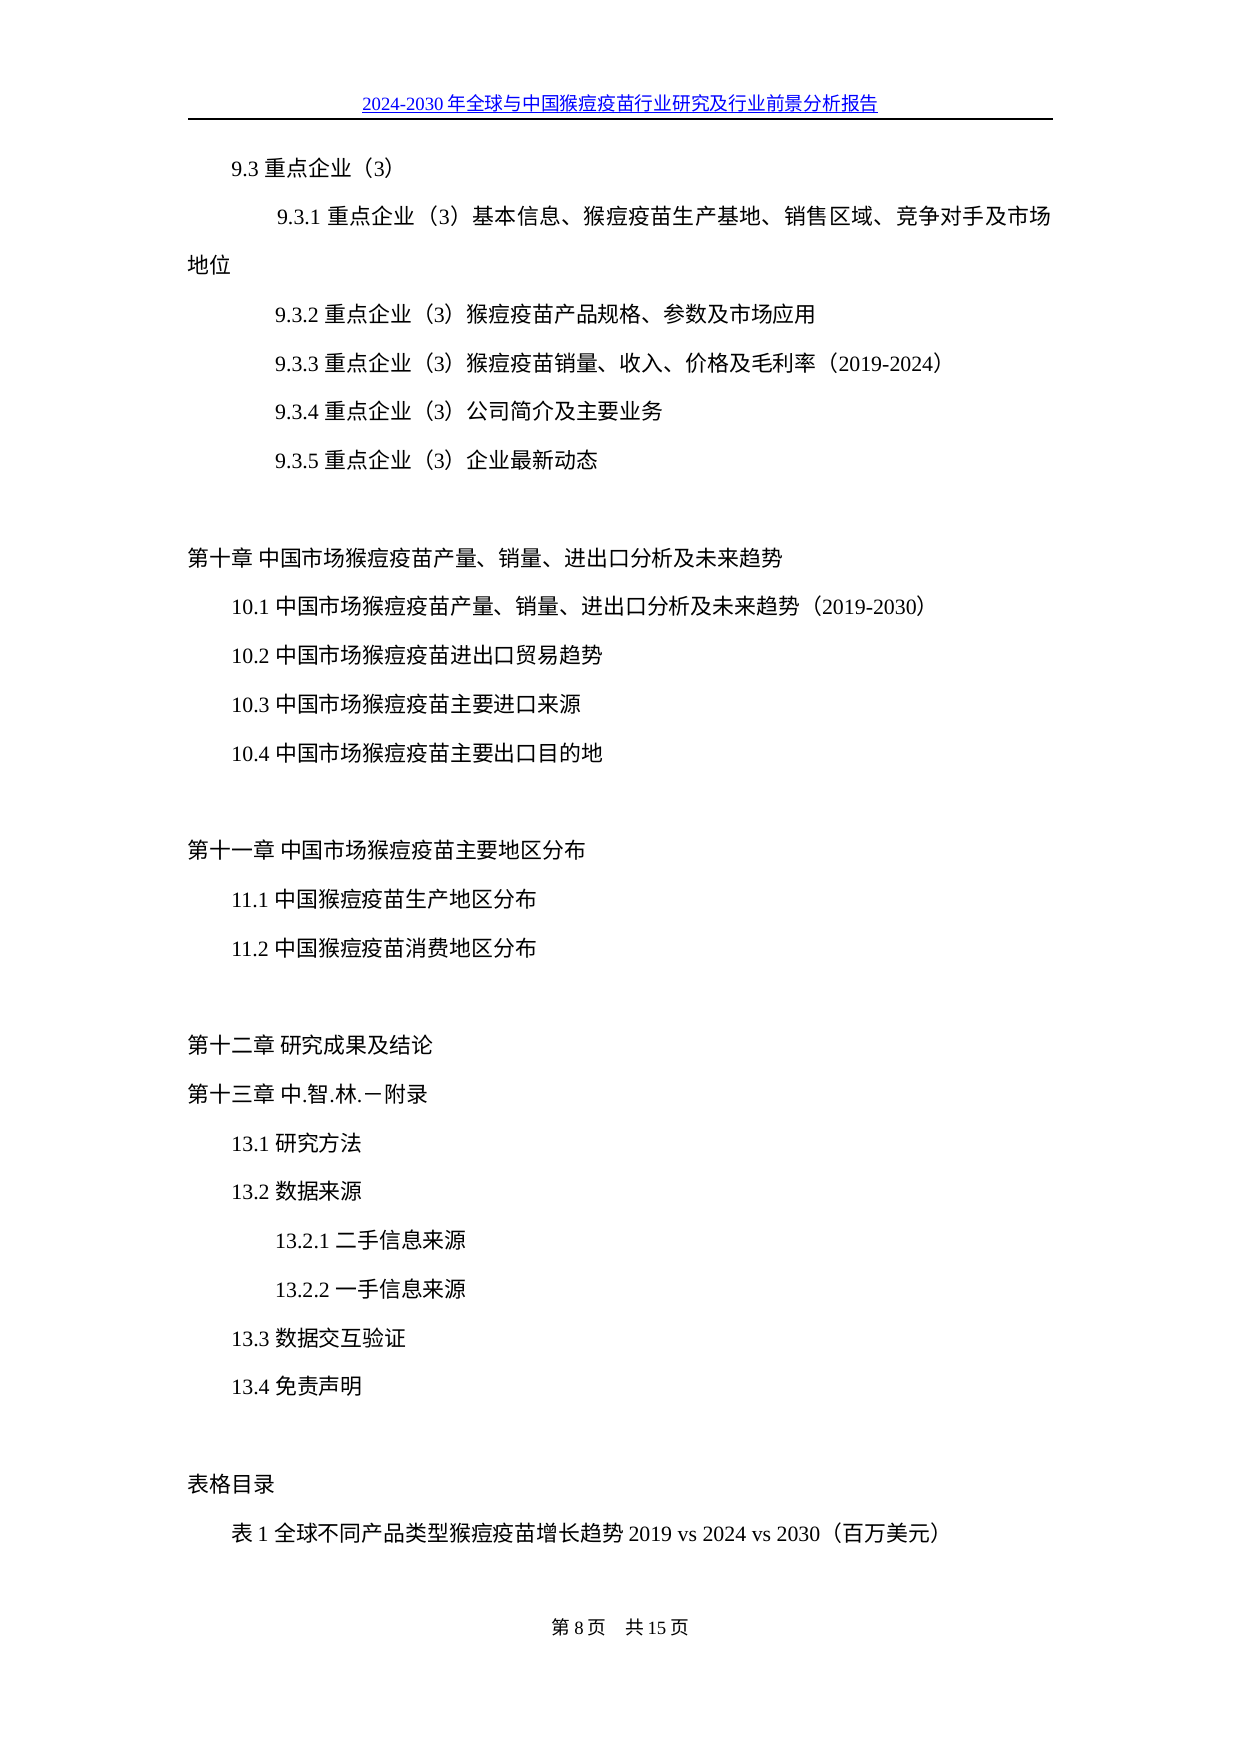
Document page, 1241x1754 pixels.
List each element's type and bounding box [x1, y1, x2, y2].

text [187, 150, 1053, 1548]
